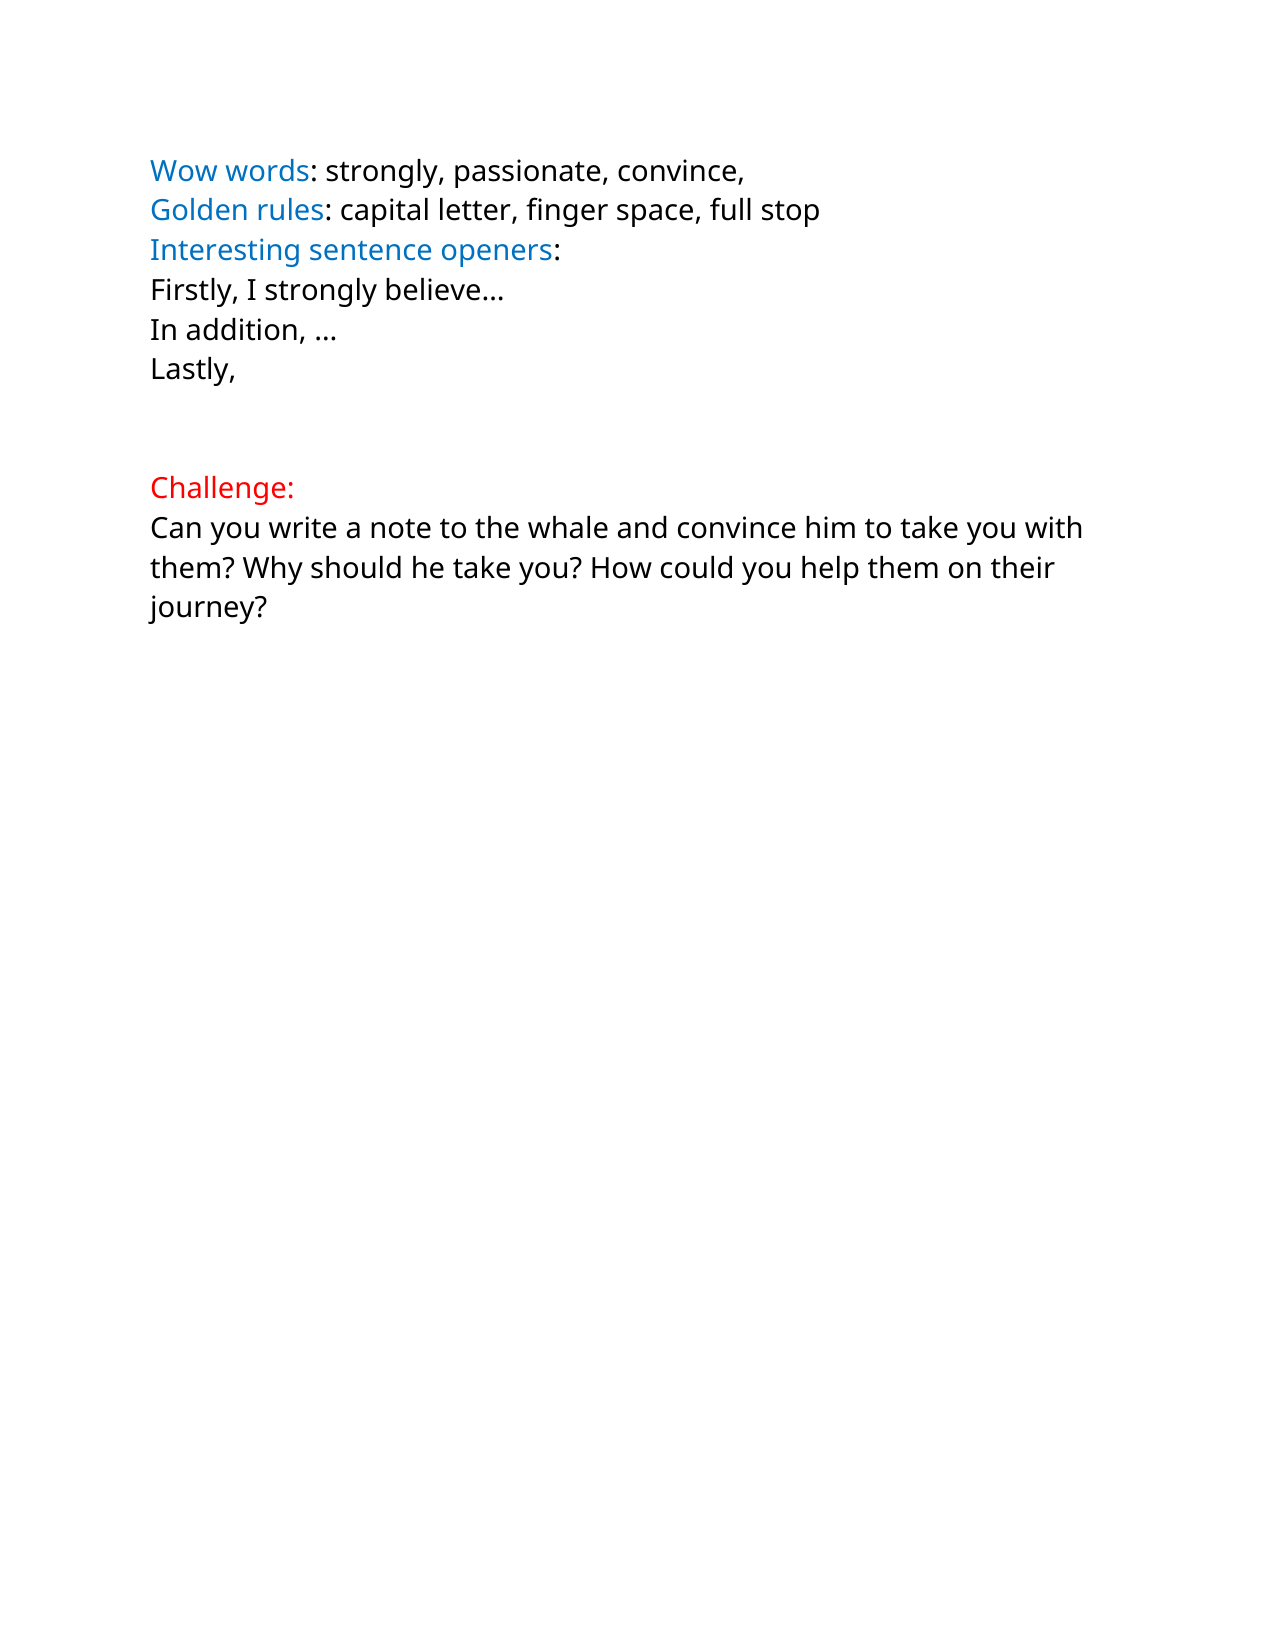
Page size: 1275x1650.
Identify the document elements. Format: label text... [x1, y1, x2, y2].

text Golden rules: capital letter, finger space, full stop [150, 190, 1125, 229]
text Lastly, [150, 348, 1125, 388]
text Challenge: [150, 467, 1125, 507]
text Can you write a note to the whale and convince him to take you with them? Why should he take you? How could you help them on their journey? [150, 507, 1125, 626]
text Firstly, I strongly believe… [150, 269, 1125, 309]
text Interesting sentence openers: [150, 229, 1125, 269]
text In addition, … [150, 309, 1125, 348]
text Wow words: strongly, passionate, convince, [150, 150, 1125, 190]
